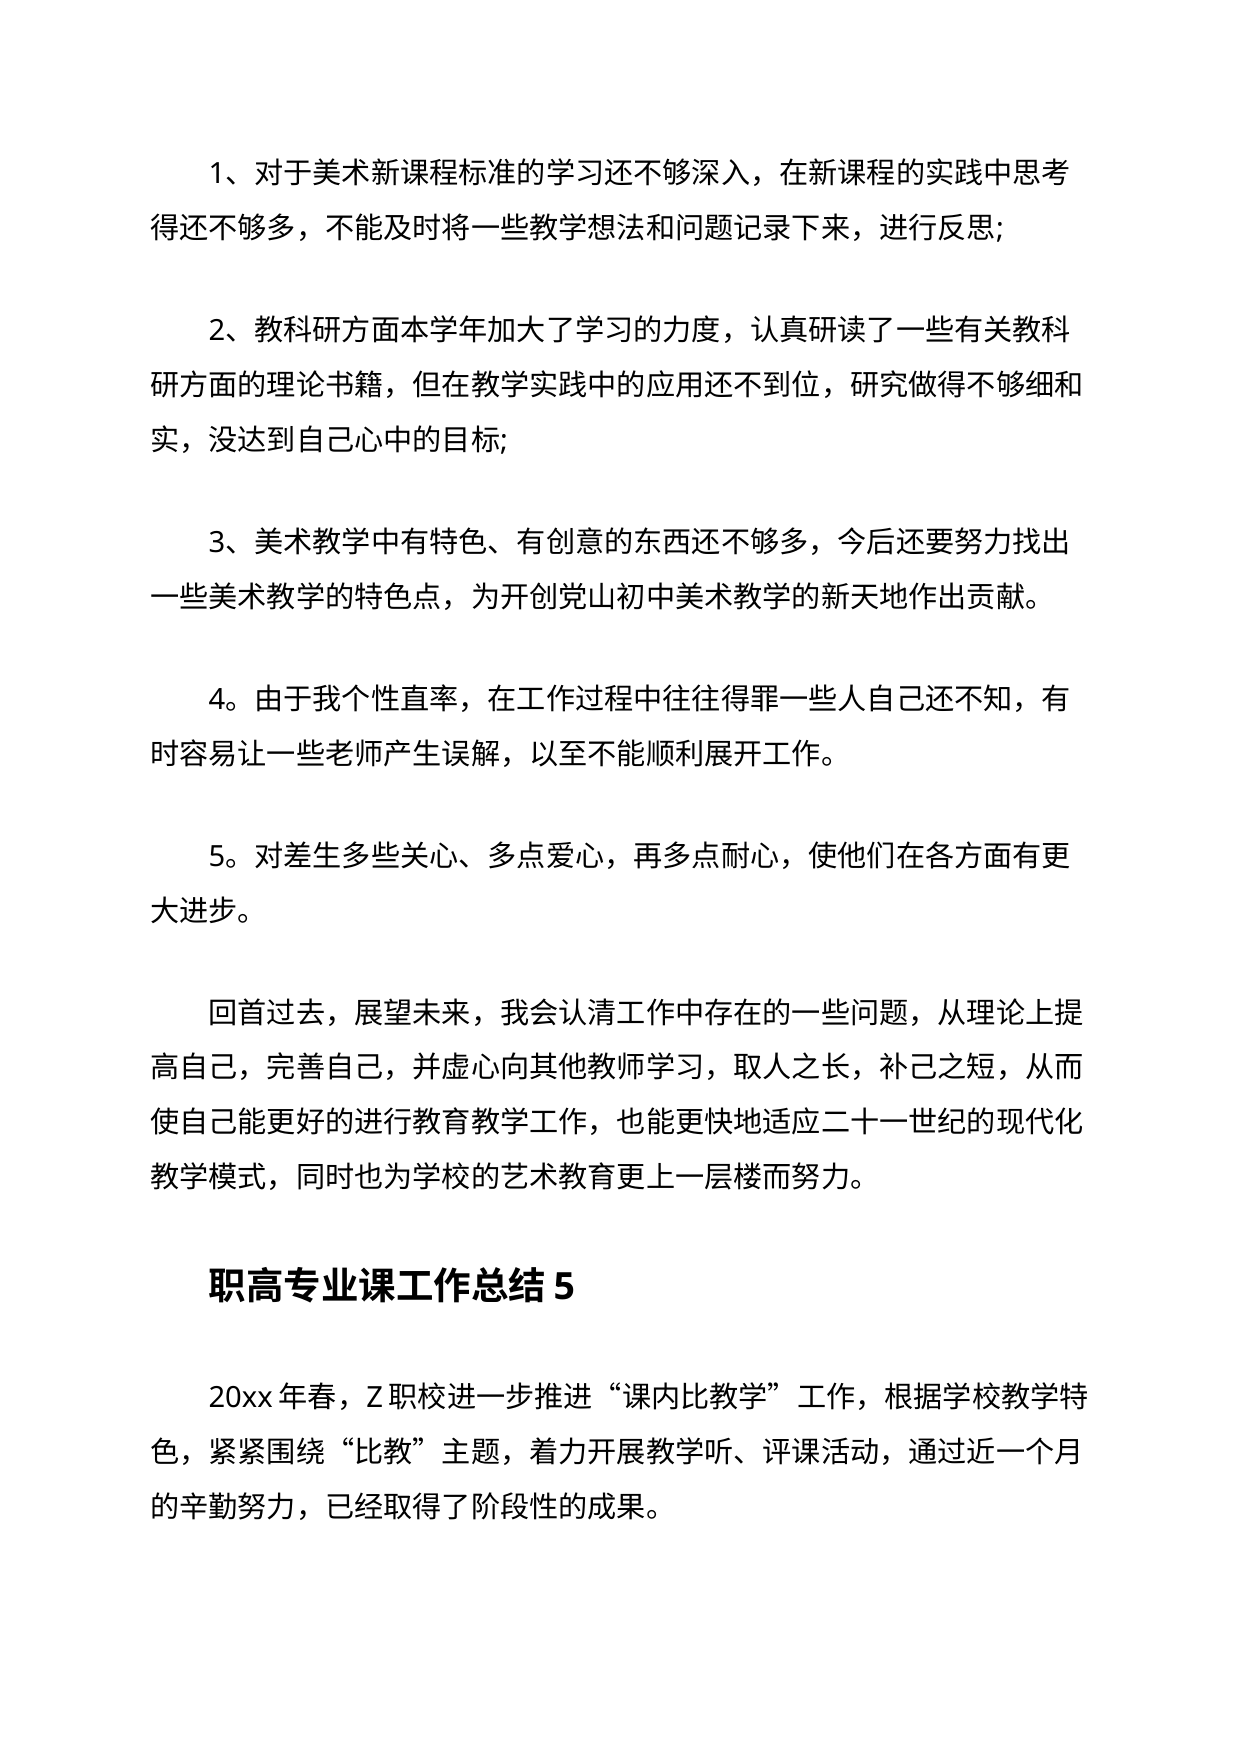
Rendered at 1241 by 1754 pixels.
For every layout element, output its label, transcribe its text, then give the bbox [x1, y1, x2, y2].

text 2、教科研方面本学年加大了学习的力度，认真研读了一些有关教科研方面的理论书籍，但在教学实践中的应用还不到位，研究做得不够细和实，没达到自己心中的目标; [150, 307, 1090, 459]
text 4。由于我个性直率，在工作过程中往往得罪一些人自己还不知，有时容易让一些老师产生误解，以至不能顺利展开工作。 [150, 676, 1090, 773]
text 职高专业课工作总结5 [150, 1256, 1090, 1310]
text 3、美术教学中有特色、有创意的东西还不够多，今后还要努力找出一些美术教学的特色点，为开创党山初中美术教学的新天地作出贡献。 [150, 519, 1090, 616]
text 20xx年春，Z职校进一步推进“课内比教学”工作，根据学校教学特色，紧紧围绕“比教”主题，着力开展教学听、评课活动，通过近一个月的辛勤努力，已经取得了阶段性的成果。 [150, 1373, 1090, 1525]
text 5。对差生多些关心、多点爱心，再多点耐心，使他们在各方面有更大进步。 [150, 832, 1090, 930]
text 回首过去，展望未来，我会认清工作中存在的一些问题，从理论上提高自己，完善自己，并虚心向其他教师学习，取人之长，补己之短，从而使自己能更好的进行教育教学工作，也能更快地适应二十一世纪的现代化教学模式，同时也为学校的艺术教育更上一层楼而努力。 [150, 989, 1090, 1196]
text 1、对于美术新课程标准的学习还不够深入，在新课程的实践中思考得还不够多，不能及时将一些教学想法和问题记录下来，进行反思; [150, 150, 1090, 247]
